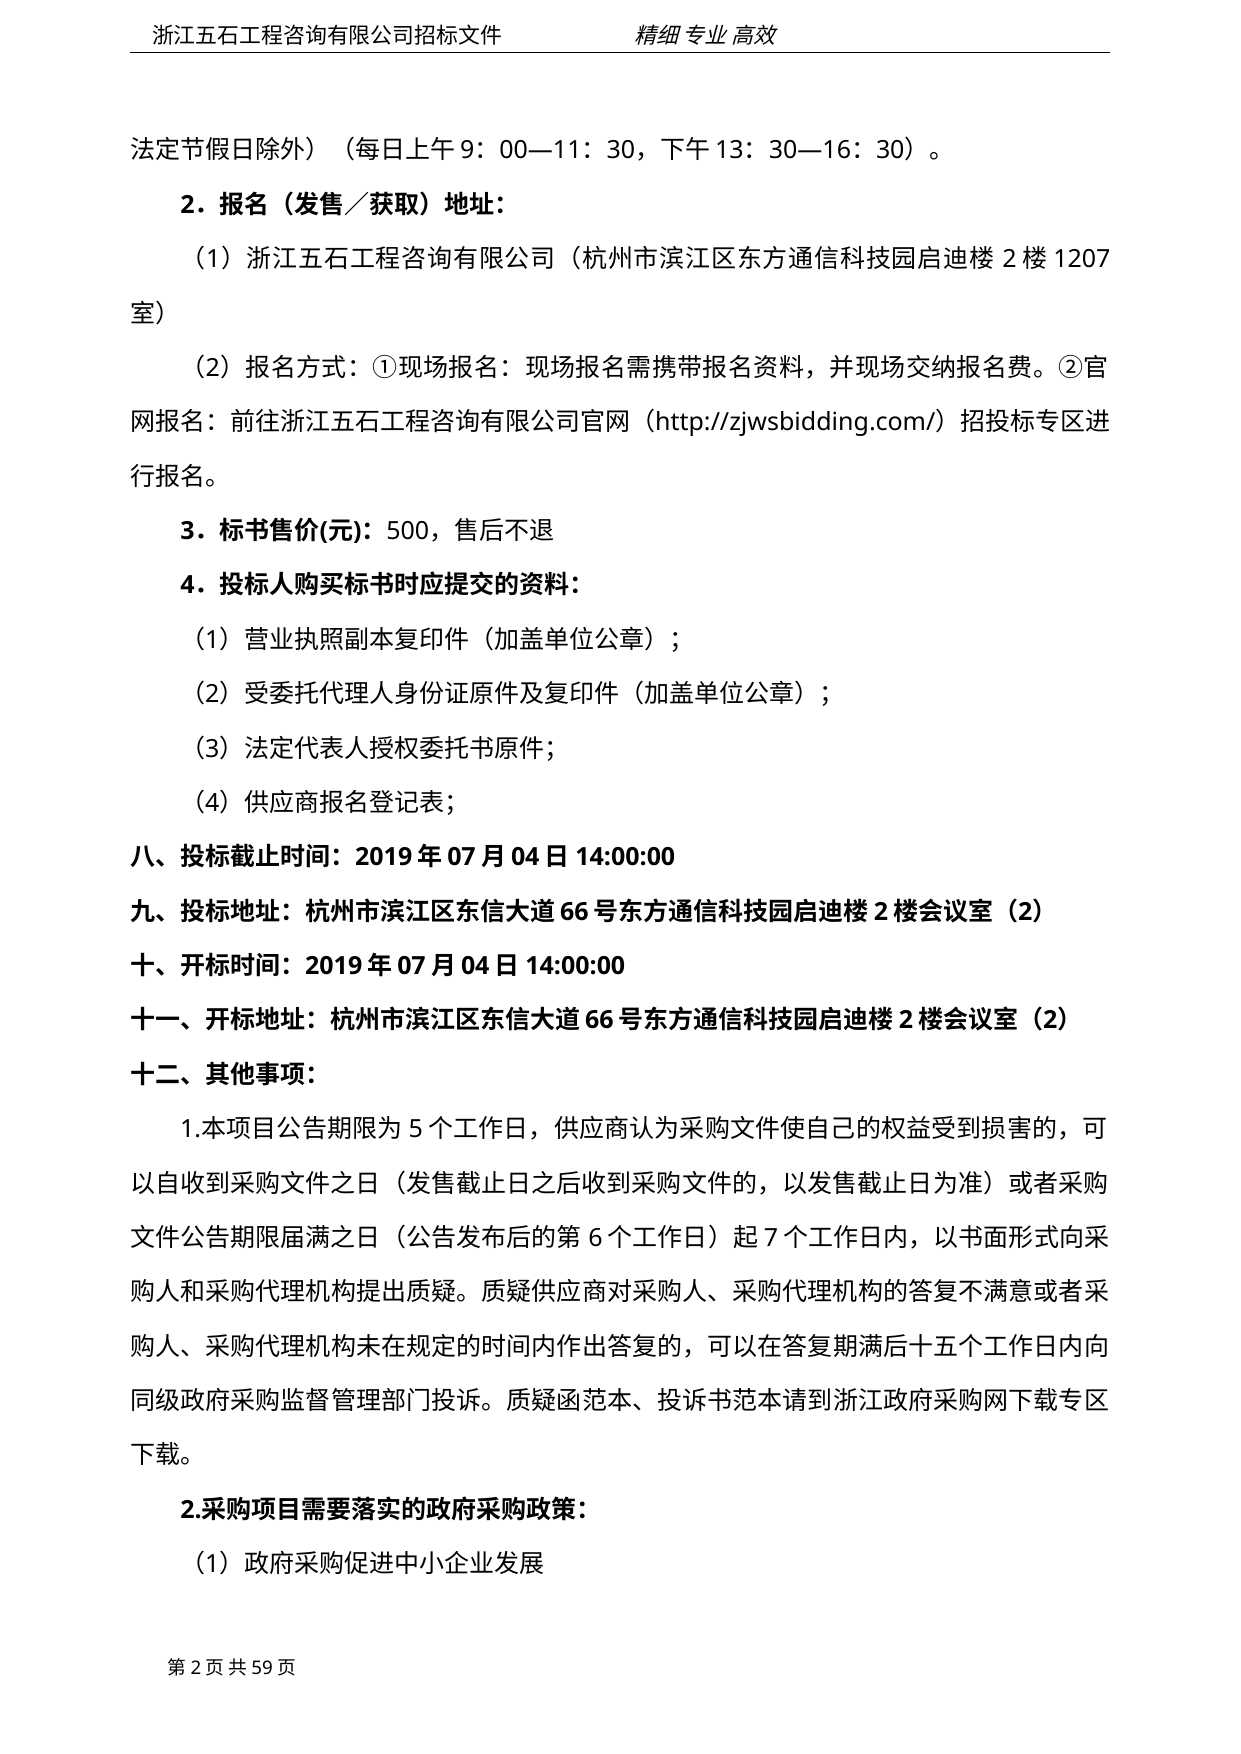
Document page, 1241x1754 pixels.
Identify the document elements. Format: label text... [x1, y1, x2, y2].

text 3．标书售价(元)：500，售后不退 [130, 511, 1110, 547]
subtitle 八、投标截止时间：2019年07月04日 14:00:00 [130, 837, 1110, 873]
text （2）受委托代理人身份证原件及复印件（加盖单位公章）； [130, 674, 1110, 710]
text （1）营业执照副本复印件（加盖单位公章）； [130, 619, 1110, 656]
text （4）供应商报名登记表； [130, 782, 1110, 819]
text 2．报名（发售／获取）地址： [130, 184, 1110, 221]
subtitle 十一、开标地址：杭州市滨江区东信大道66号东方通信科技园启迪楼2楼会议室（2） [130, 1000, 1110, 1036]
text （1）浙江五石工程咨询有限公司（杭州市滨江区东方通信科技园启迪楼2楼1207室） [130, 239, 1110, 329]
subtitle 十二、其他事项： [130, 1054, 1110, 1091]
text （2）报名方式：①现场报名：现场报名需携带报名资料，并现场交纳报名费。②官网报名：前往浙江五石工程咨询有限公司官网（http://zjwsbidding.com/）招投标专区进行报名。 [130, 347, 1110, 492]
text 2.采购项目需要落实的政府采购政策： [130, 1489, 1110, 1526]
text （1）政府采购促进中小企业发展 [130, 1544, 1110, 1580]
text 4．投标人购买标书时应提交的资料： [130, 565, 1110, 601]
text 1.本项目公告期限为5个工作日，供应商认为采购文件使自己的权益受到损害的，可以自收到采购文件之日（发售截止日之后收到采购文件的，以发售截止日为准）或者采购文件公告期限届满之日（公告发布后的第6个工作日）起7个工作日内，以书面形式向采购人和采购代理机构提出质疑。质疑供应商对采购人、采购代理机构的答复不满意或者采购人、采购代理机构未在规定的时间内作出答复的，可以在答复期满后十五个工作日内向同级政府采购监督管理部门投诉。质疑函范本、投诉书范本请到浙江政府采购网下载专区下载。 [130, 1109, 1110, 1471]
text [130, 130, 1110, 166]
text （3）法定代表人授权委托书原件； [130, 728, 1110, 764]
subtitle 十、开标时间：2019年07月04日 14:00:00 [130, 946, 1110, 982]
subtitle 九、投标地址：杭州市滨江区东信大道66号东方通信科技园启迪楼2楼会议室（2） [130, 891, 1110, 927]
